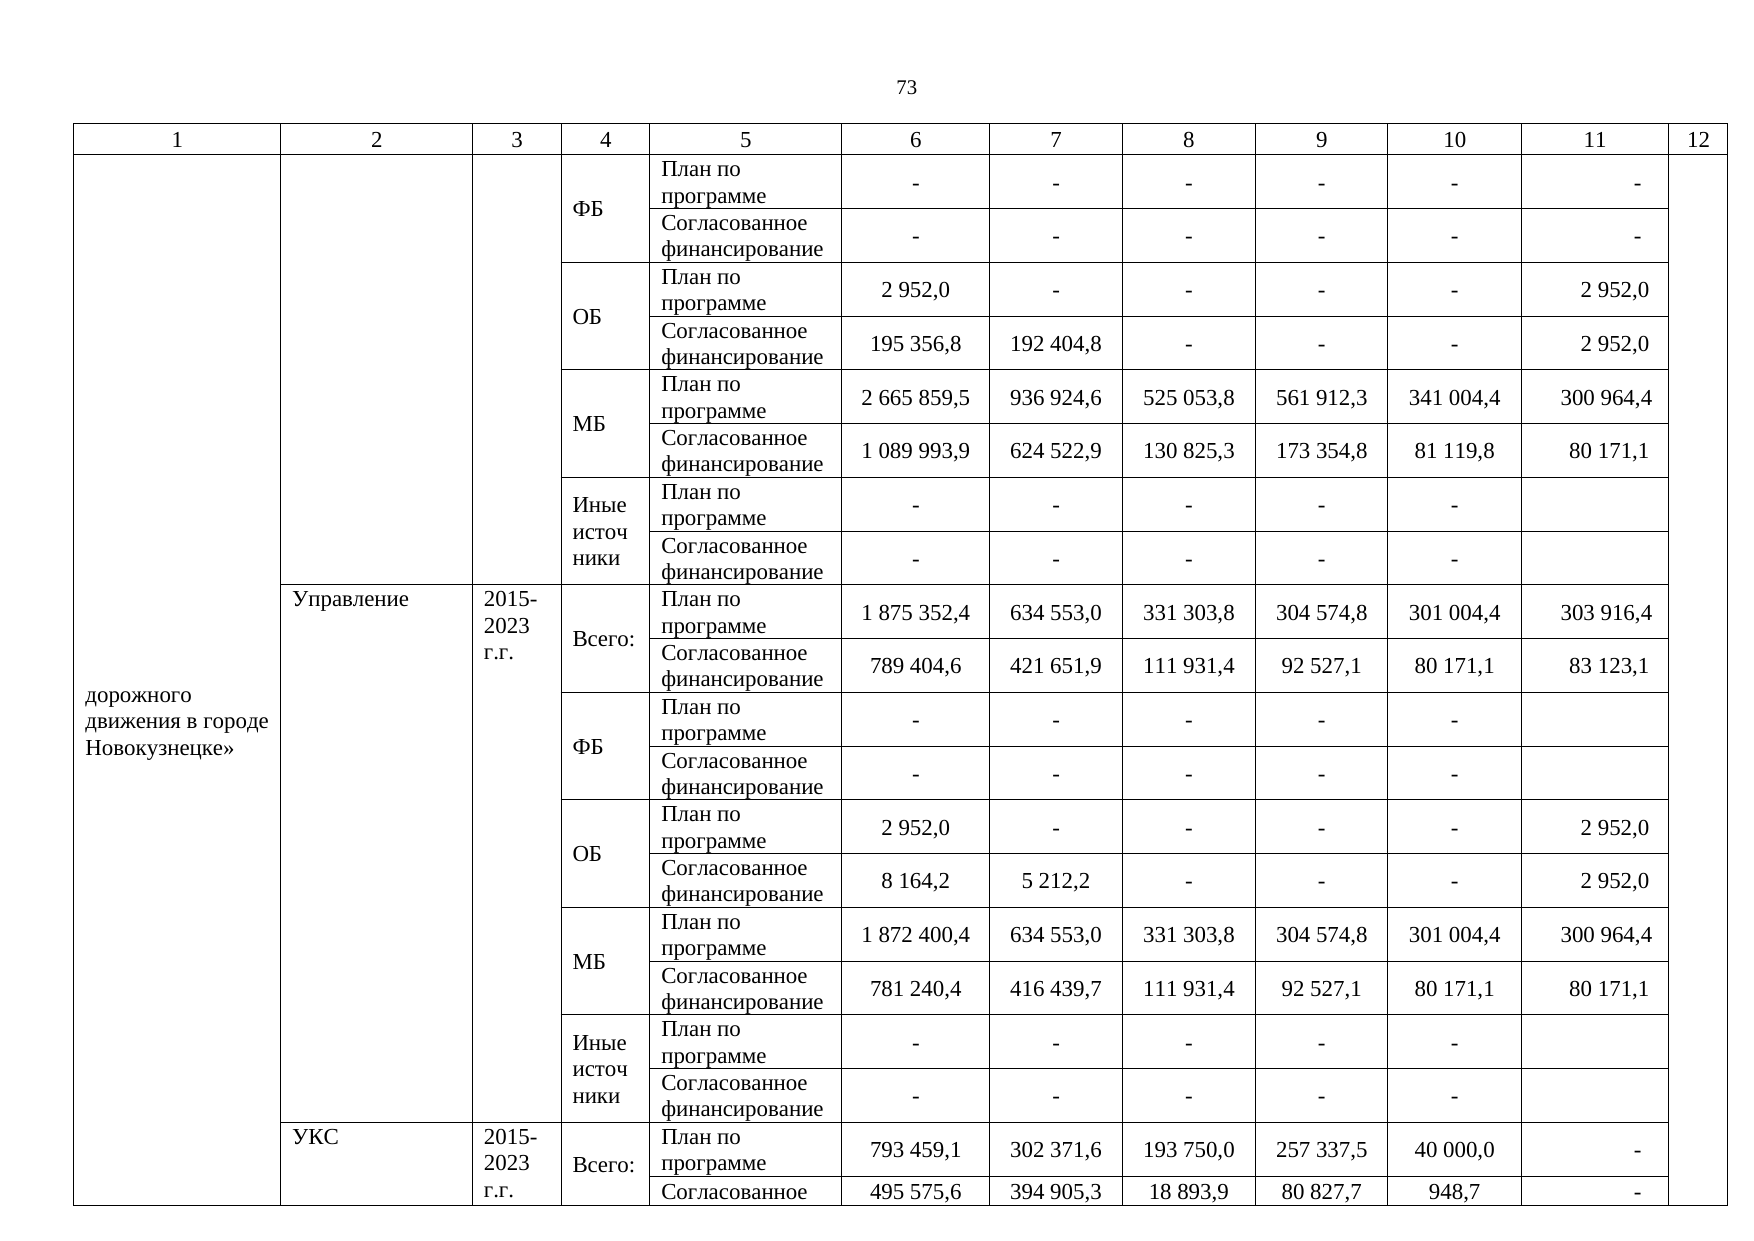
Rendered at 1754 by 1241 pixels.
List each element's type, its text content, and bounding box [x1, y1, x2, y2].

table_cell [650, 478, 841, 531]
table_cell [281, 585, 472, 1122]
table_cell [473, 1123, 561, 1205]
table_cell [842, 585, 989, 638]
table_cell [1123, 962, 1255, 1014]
table_header 2 [281, 124, 472, 154]
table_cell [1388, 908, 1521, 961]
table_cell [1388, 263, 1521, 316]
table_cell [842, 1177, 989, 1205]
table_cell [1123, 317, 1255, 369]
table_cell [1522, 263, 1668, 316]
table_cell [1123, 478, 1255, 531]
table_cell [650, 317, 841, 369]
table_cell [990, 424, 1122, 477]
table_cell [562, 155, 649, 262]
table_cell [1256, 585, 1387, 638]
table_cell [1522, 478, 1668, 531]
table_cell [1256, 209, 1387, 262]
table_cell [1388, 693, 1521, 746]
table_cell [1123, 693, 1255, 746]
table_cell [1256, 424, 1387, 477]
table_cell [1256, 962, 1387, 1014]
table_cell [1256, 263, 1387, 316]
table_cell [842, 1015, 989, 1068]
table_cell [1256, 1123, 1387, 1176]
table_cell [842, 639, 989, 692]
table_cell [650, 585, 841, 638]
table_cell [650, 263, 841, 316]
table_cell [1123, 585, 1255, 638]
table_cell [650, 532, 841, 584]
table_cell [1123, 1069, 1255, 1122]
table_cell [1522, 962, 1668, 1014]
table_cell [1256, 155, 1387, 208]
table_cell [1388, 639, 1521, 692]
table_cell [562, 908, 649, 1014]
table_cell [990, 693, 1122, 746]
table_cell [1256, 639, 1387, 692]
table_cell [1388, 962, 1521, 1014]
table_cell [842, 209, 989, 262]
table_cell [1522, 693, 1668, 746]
table_header 3 [473, 124, 561, 154]
table_header 7 [990, 124, 1122, 154]
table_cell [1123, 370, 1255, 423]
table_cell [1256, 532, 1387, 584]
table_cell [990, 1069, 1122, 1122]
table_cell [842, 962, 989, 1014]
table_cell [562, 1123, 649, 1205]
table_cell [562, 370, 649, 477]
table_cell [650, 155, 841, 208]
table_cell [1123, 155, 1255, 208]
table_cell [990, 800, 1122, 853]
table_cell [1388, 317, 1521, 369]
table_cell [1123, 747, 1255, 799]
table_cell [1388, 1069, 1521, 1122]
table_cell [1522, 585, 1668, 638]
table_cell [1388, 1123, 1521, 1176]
table_header 10 [1388, 124, 1521, 154]
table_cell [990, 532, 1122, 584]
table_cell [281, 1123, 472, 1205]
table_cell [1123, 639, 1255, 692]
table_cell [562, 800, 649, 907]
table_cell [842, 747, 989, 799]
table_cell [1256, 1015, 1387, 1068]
table_header 11 [1522, 124, 1668, 154]
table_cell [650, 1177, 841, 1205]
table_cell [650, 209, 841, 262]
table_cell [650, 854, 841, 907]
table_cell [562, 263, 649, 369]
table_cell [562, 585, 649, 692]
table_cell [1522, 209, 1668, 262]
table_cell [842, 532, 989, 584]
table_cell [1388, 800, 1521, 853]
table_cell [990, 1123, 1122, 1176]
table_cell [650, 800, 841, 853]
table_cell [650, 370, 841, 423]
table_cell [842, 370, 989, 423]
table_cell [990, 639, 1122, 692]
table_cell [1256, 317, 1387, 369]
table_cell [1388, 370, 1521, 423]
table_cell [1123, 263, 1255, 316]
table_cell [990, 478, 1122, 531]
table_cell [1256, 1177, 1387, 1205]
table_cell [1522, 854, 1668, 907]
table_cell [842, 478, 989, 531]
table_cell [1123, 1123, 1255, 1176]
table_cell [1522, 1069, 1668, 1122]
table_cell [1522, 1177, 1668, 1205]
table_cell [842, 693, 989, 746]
table_header 9 [1256, 124, 1387, 154]
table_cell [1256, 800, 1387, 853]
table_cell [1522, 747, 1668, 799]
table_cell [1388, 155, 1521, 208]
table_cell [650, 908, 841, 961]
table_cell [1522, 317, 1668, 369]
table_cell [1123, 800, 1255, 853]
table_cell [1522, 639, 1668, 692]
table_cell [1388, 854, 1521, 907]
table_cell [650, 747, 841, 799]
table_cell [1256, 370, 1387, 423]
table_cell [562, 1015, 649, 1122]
table_header 5 [650, 124, 841, 154]
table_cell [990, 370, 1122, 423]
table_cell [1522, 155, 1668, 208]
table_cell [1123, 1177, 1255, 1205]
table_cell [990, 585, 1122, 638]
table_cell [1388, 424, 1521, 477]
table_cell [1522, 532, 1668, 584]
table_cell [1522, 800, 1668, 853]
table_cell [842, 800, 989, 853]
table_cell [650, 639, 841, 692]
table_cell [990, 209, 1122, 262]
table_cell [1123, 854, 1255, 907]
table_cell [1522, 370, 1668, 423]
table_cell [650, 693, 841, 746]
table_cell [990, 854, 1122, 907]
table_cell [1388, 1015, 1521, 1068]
table_header 12 [1669, 124, 1727, 154]
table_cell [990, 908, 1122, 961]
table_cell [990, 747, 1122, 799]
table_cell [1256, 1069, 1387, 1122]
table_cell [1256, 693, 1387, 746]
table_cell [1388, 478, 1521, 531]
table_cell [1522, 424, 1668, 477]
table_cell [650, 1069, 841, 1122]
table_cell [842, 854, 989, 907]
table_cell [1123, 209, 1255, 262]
table_header 8 [1123, 124, 1255, 154]
table_header 4 [562, 124, 649, 154]
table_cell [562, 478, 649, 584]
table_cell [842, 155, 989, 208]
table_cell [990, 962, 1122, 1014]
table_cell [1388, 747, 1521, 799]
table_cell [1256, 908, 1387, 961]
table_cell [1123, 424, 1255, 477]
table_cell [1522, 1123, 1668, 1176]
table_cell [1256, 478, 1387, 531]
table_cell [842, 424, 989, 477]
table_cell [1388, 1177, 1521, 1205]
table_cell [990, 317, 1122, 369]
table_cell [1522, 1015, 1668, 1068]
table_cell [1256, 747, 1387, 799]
table_header 1 [74, 124, 280, 154]
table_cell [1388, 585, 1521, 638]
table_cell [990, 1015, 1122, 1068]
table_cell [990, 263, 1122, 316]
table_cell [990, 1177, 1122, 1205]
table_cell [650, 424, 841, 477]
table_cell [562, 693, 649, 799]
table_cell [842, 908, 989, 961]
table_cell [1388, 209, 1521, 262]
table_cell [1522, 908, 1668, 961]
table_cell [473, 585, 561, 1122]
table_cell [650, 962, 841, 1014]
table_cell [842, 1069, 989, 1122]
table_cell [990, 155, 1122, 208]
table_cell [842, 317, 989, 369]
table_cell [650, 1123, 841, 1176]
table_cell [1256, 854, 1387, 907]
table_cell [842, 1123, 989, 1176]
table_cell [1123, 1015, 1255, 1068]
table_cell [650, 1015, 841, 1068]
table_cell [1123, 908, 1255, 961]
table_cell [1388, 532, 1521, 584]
table_header 6 [842, 124, 989, 154]
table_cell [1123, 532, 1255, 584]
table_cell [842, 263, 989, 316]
